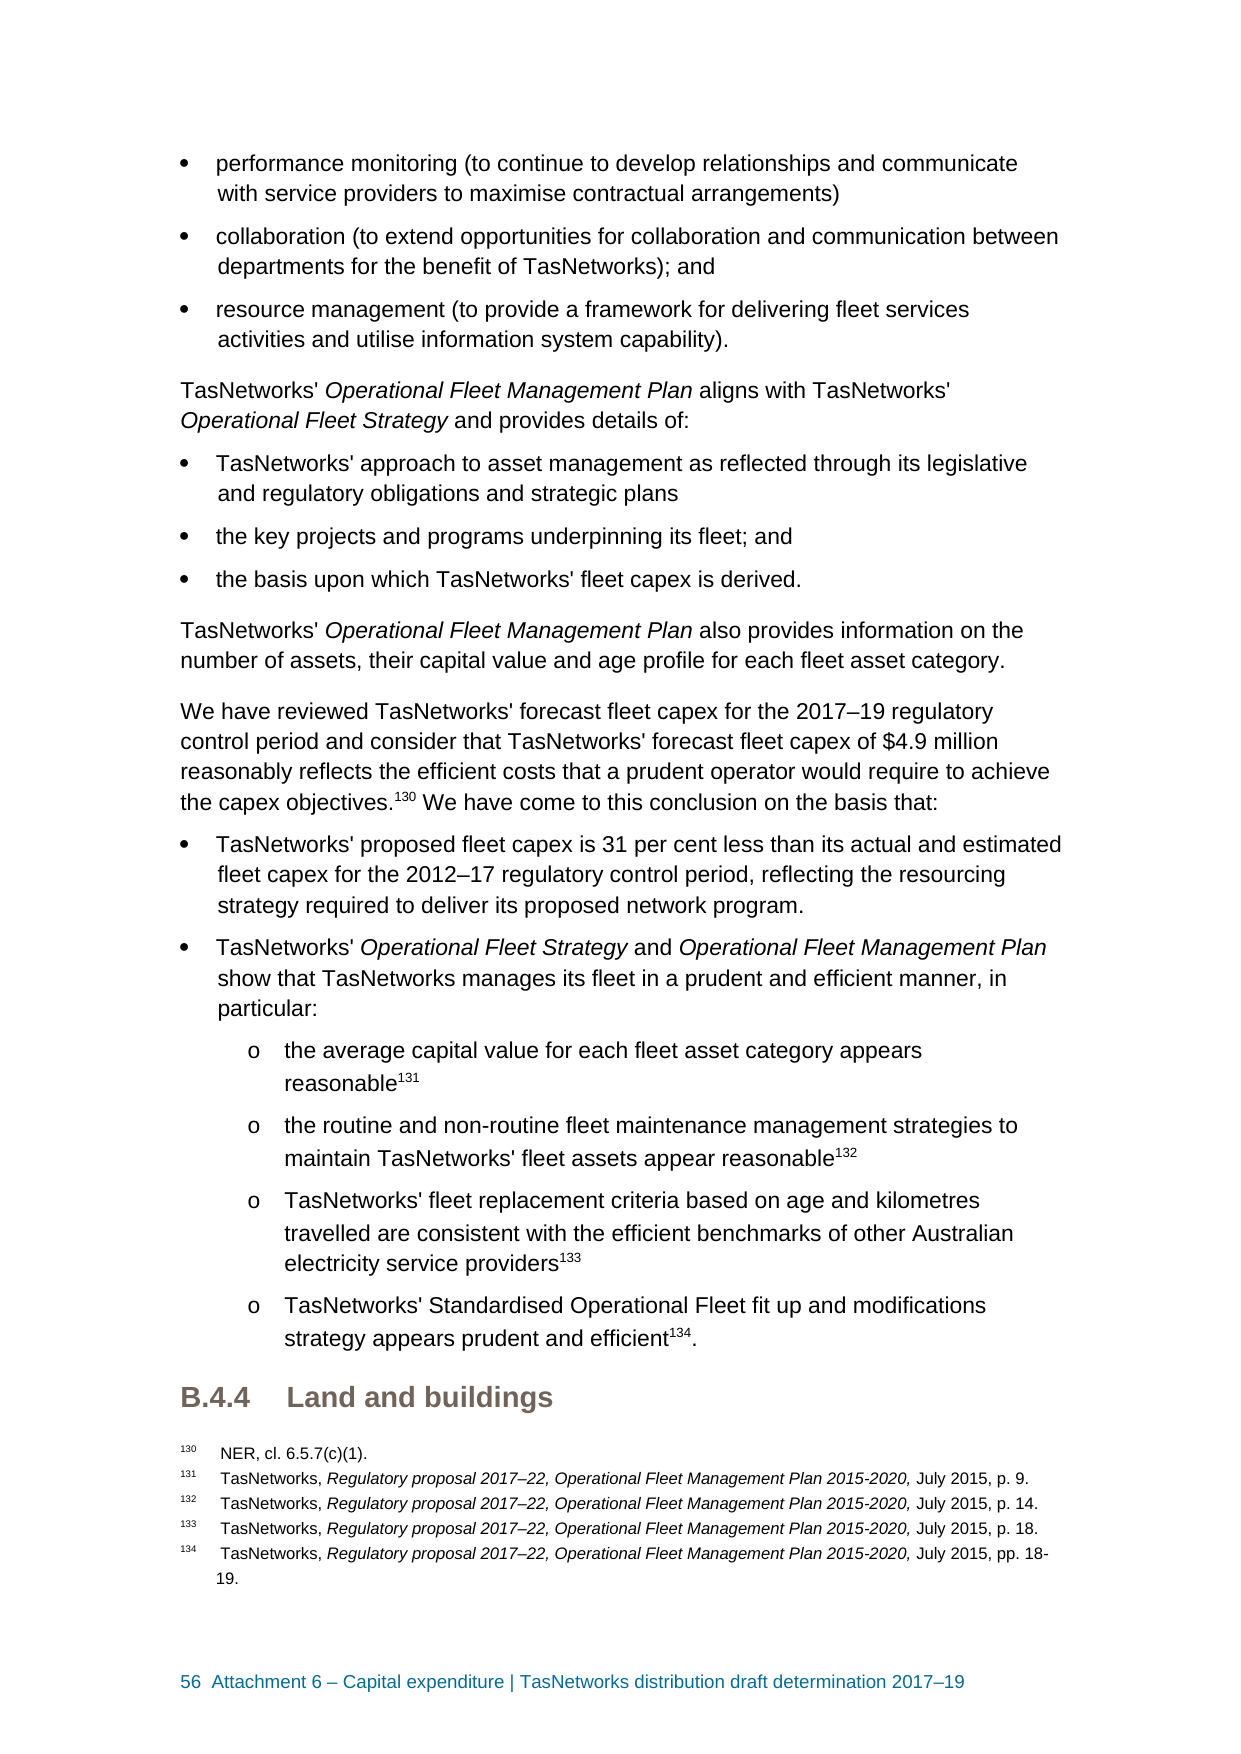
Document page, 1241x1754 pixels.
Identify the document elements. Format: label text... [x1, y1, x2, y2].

list the basis upon which TasNetworks' fleet capex is derived. [180, 566, 1063, 592]
list the key projects and programs underpinning its fleet; and [180, 523, 1063, 549]
list TasNetworks' approach to asset management as reflected through its legislative and regulatory obligations and strategic plans [180, 450, 1063, 507]
list performance monitoring (to continue to develop relationships and communicate with service providers to maximise contractual arrangements) [180, 150, 1063, 207]
list TasNetworks' Operational Fleet Strategy and Operational Fleet Management Plan show that TasNetworks manages its fleet in a prudent and efficient manner, in particular: [180, 934, 1063, 1021]
text TasNetworks' Operational Fleet Management Plan also provides information on the number of assets, their capital value and age profile for each fleet asset category. [180, 617, 1063, 673]
picture [816, 1678, 820, 1688]
list TasNetworks' fleet replacement criteria based on age and kilometres travelled are consistent with the efficient benchmarks of other Australian electricity service providers [247, 1187, 1063, 1276]
list resource management (to provide a framework for delivering fleet services activities and utilise information system capability). [180, 296, 1063, 352]
list TasNetworks' Standardised Operational Fleet fit up and modifications strategy appears prudent and efficient. [247, 1292, 1063, 1351]
text TasNetworks' Operational Fleet Management Plan aligns with TasNetworks' Operational Fleet Strategy and provides details of: [180, 377, 1063, 434]
list the average capital value for each fleet asset category appears reasonable [247, 1037, 1063, 1096]
list collaboration (to extend opportunities for collaboration and communication between departments for the benefit of TasNetworks); and [180, 223, 1063, 279]
subtitle Land and buildings [180, 1380, 1063, 1413]
picture [291, 1678, 295, 1688]
text We have reviewed TasNetworks' forecast fleet capex for the 2017–19 regulatory control period and consider that TasNetworks' forecast fleet capex of $4.9 million reasonably reflects the efficient costs that a prudent operator would require to achieve the capex objectives. We have come to this conclusion on the basis that: [180, 698, 1063, 815]
list TasNetworks' proposed fleet capex is 31 per cent less than its actual and estimated fleet capex for the 2012–17 regulatory control period, reflecting the resourcing strategy required to deliver its proposed network program. [180, 831, 1063, 918]
list the routine and non-routine fleet maintenance management strategies to maintain TasNetworks' fleet assets appear reasonable [247, 1112, 1063, 1171]
